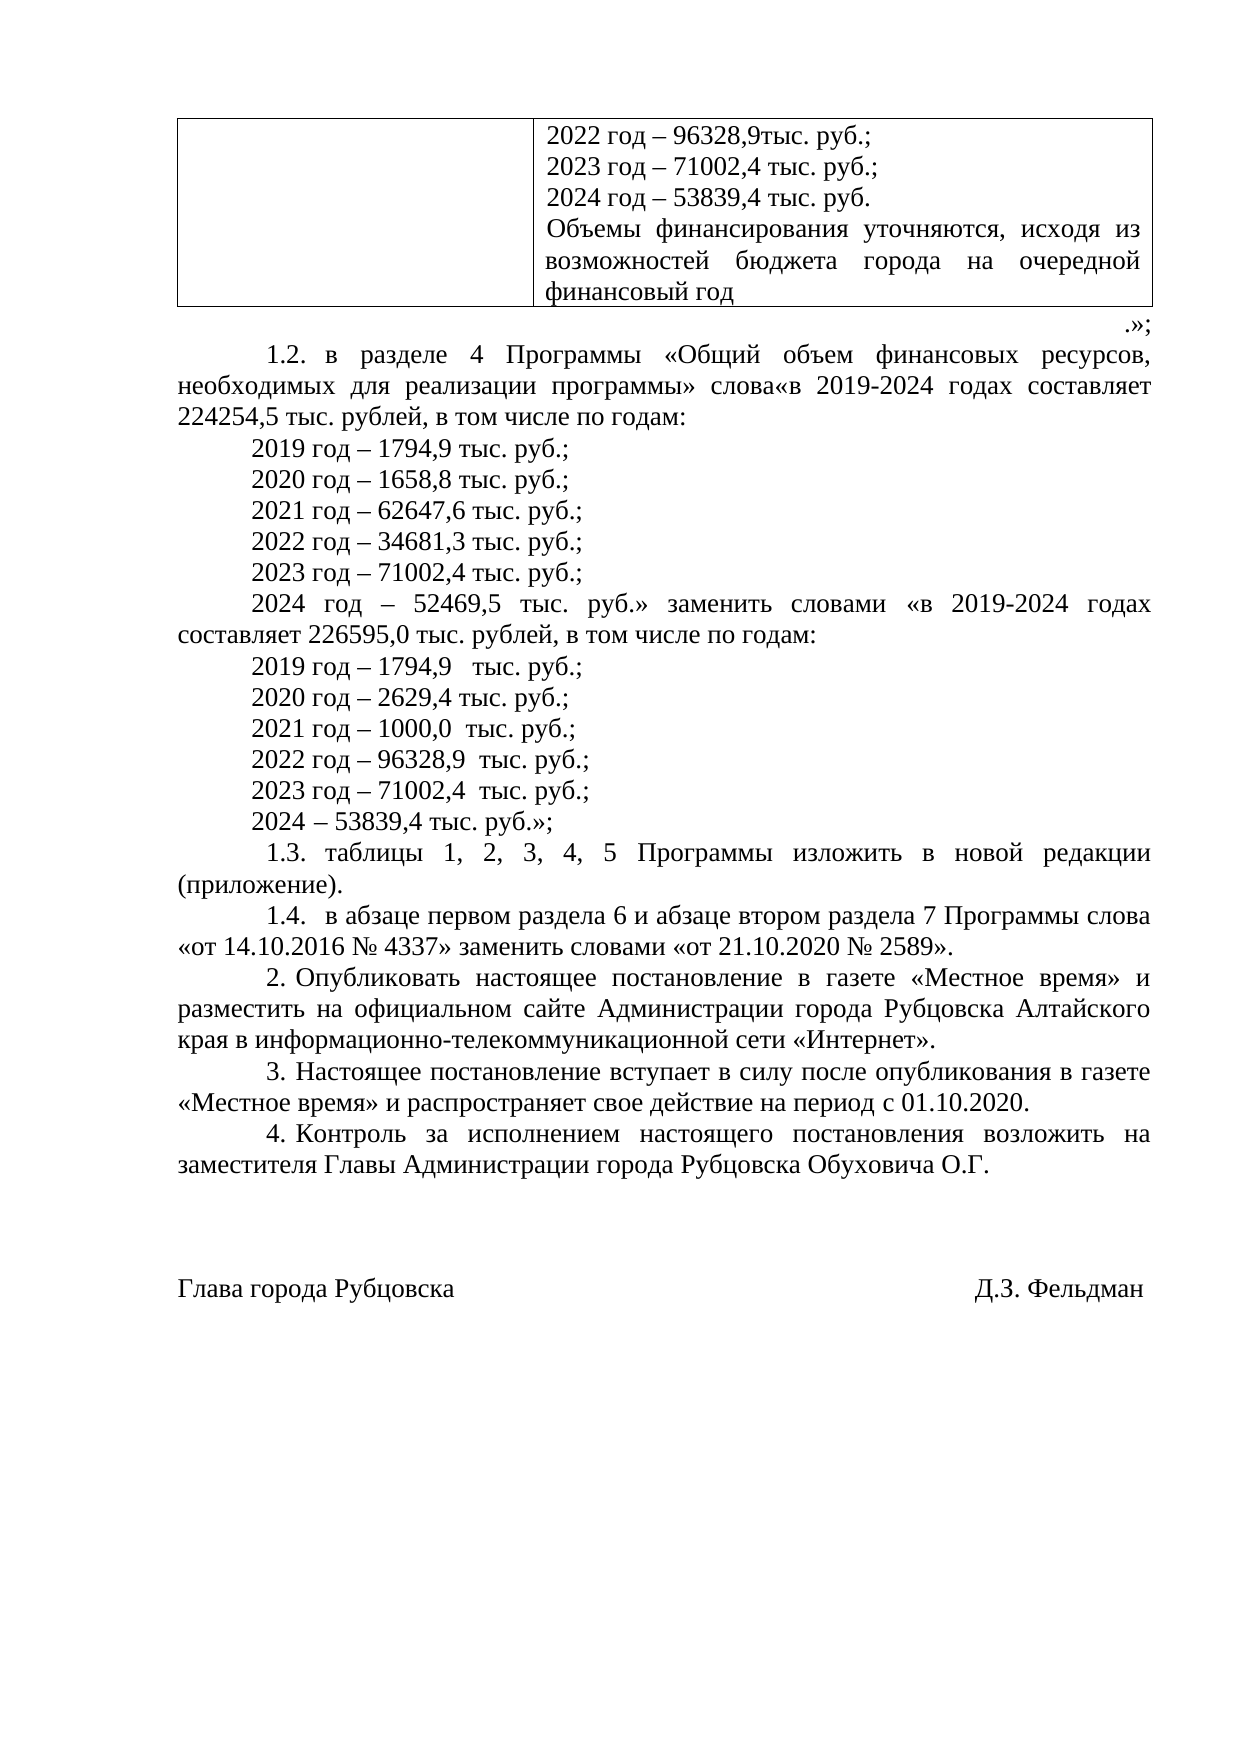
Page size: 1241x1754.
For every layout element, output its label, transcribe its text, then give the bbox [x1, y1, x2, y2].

text 2024 год – 52469,5 тыс. руб.» заменить словами «в 2019-2024 годах составляет 226595,0 тыс. рублей, в том числе по годам: [177, 587, 1152, 650]
text 2021 год – 1000,0 тыс. руб.; [177, 712, 1152, 743]
list таблицы 1, 2, 3, 4, 5 Программы изложить в новой редакции (приложение). [177, 837, 1152, 899]
text Глава города Рубцовска Д.З. Фельдман [177, 1273, 1152, 1304]
text 2019 год – 1794,9 тыс. руб.; [177, 650, 1152, 681]
list Опубликовать настоящее постановление в газете «Местное время» и разместить на официальном сайте Администрации города Рубцовска Алтайского края в информационно-телекоммуникационной сети «Интернет». [177, 961, 1152, 1054]
text .»; [1063, 307, 1152, 338]
text 2020 год – 1658,8 тыс. руб.; [177, 463, 1152, 494]
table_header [178, 119, 533, 306]
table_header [534, 119, 1152, 306]
text 2022 год – 96328,9 тыс. руб.; [177, 743, 1152, 774]
text 2020 год – 2629,4 тыс. руб.; [177, 681, 1152, 712]
list Контроль за исполнением настоящего постановления возложить на заместителя Главы Администрации города Рубцовска Обуховича О.Г. [177, 1117, 1152, 1179]
text 2023 год – 71002,4 тыс. руб.; [177, 774, 1152, 805]
list в разделе 4 Программы «Общий объем финансовых ресурсов, необходимых для реализации программы» слова«в 2019-2024 годах составляет 224254,5 тыс. рублей, в том числе по годам: [177, 338, 1152, 432]
text 2023 год – 71002,4 тыс. руб.; [177, 556, 1152, 587]
list Настоящее постановление вступает в силу после опубликования в газете «Местное время» и распространяет свое действие на период с 01.10.2020. [177, 1054, 1152, 1117]
text 2021 год – 62647,6 тыс. руб.; [177, 494, 1152, 525]
text 2019 год – 1794,9 тыс. руб.; [177, 432, 1152, 463]
list – 53839,4 тыс. руб.»; [251, 805, 1152, 837]
text 2022 год – 34681,3 тыс. руб.; [177, 525, 1152, 556]
list в абзаце первом раздела 6 и абзаце втором раздела 7 Программы слова «от 14.10.2016 № 4337» заменить словами «от 21.10.2020 № 2589». [177, 899, 1152, 961]
